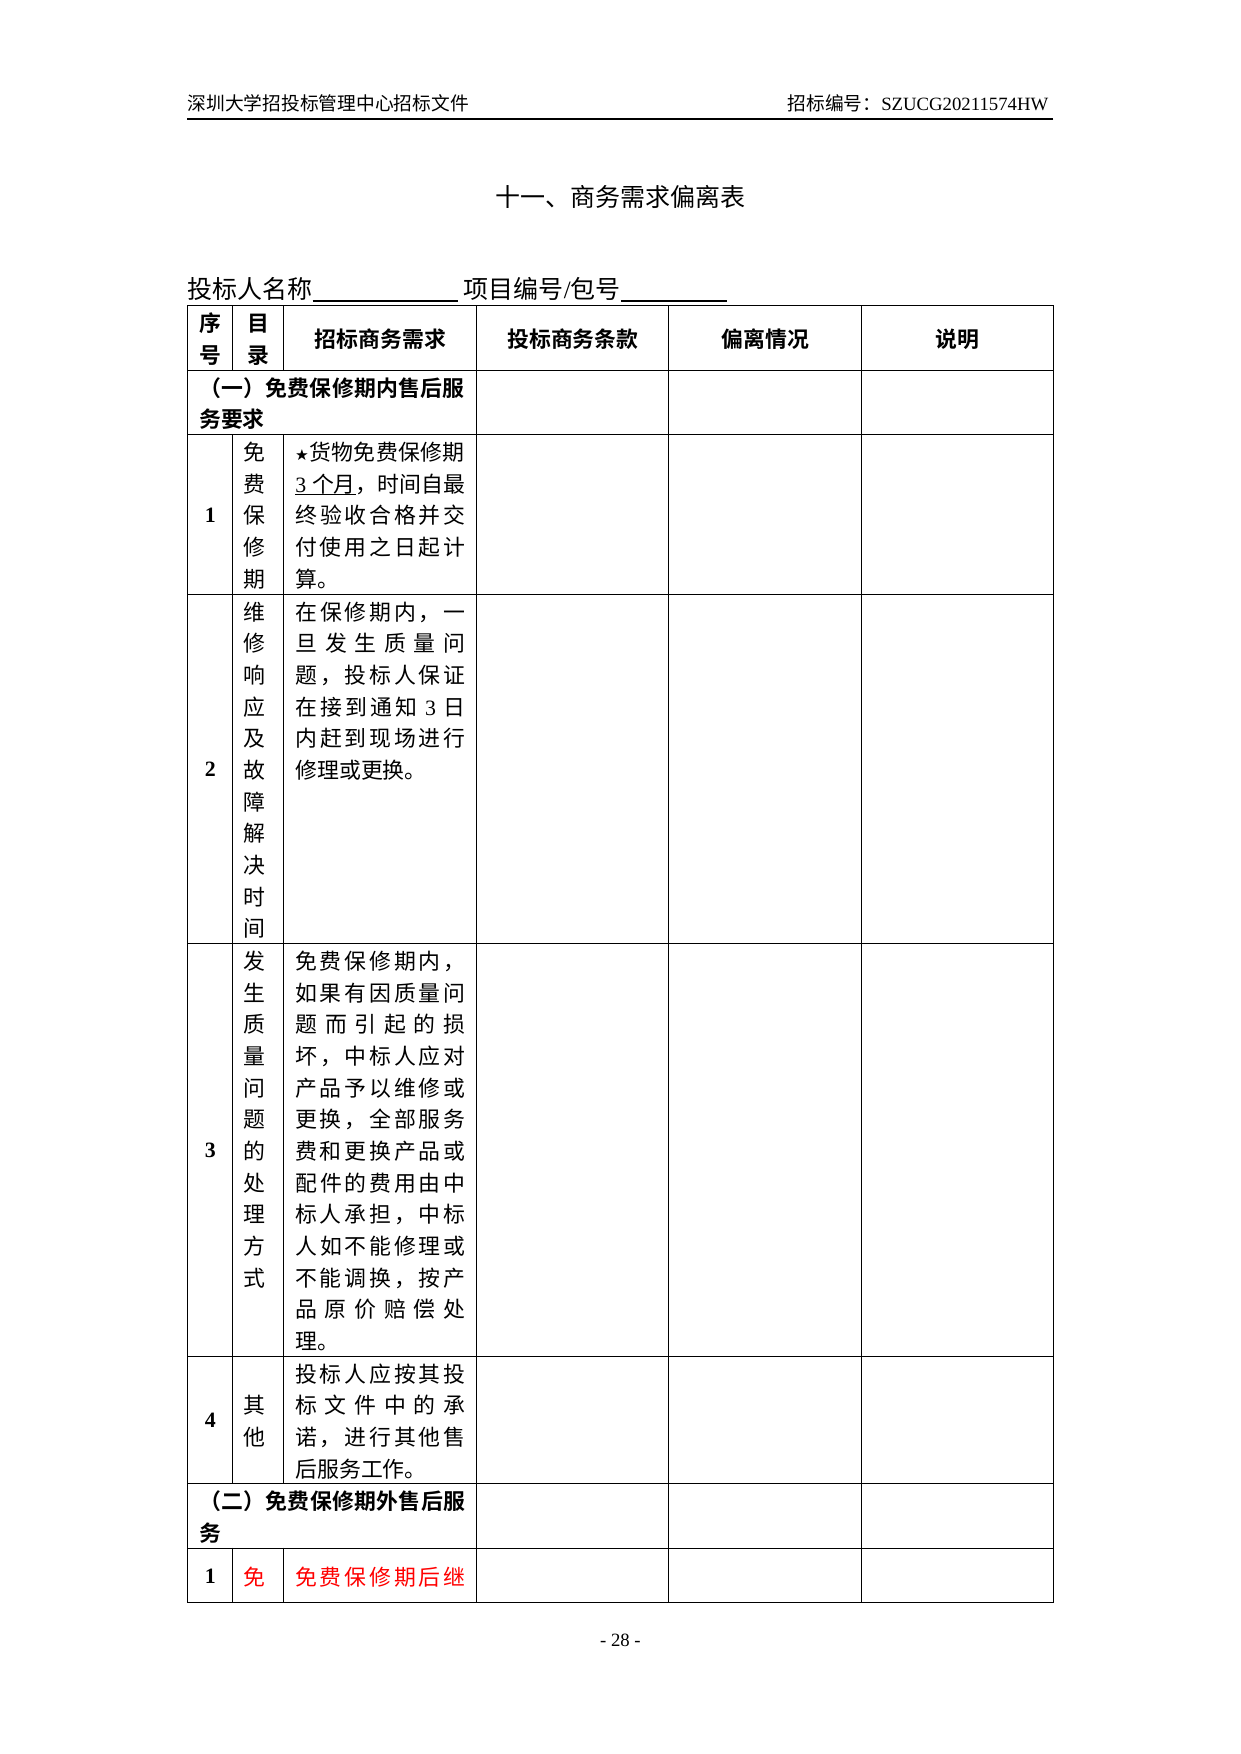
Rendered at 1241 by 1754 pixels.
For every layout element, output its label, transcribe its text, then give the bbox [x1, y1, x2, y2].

table_cell [477, 1484, 668, 1548]
table_cell [862, 595, 1053, 943]
table_cell 3 [188, 944, 232, 1356]
table_cell [862, 1549, 1053, 1602]
table_header 序号 [188, 306, 232, 370]
subtitle 十一、商务需求偏离表 [187, 177, 1053, 213]
table_cell （二）免费保修期外售后服务 [188, 1484, 476, 1548]
table_header 目录 [233, 306, 283, 370]
table_cell [862, 435, 1053, 593]
table_cell [477, 595, 668, 943]
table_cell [284, 1549, 476, 1602]
table_header 说明 [862, 306, 1053, 370]
table_cell [862, 944, 1053, 1356]
table_cell [669, 1549, 861, 1602]
table_cell 1 [188, 435, 232, 593]
table_cell [477, 371, 668, 434]
table_cell 免费保修期内，如果有因质量问题而引起的损坏，中标人应对产品予以维修或更换，全部服务费和更换产品或配件的费用由中标人承担，中标人如不能修理或不能调换，按产品原价赔偿处理。 [284, 944, 476, 1356]
table_cell [669, 435, 861, 593]
table_cell ★货物免费保修期3 个月，时间自最终验收合格并交付使用之日起计算。 [284, 435, 476, 593]
text 投标人名称 项目编号/包号 [187, 269, 1053, 305]
table_header 投标商务条款 [477, 306, 668, 370]
table_cell [669, 1357, 861, 1483]
table_header 偏离情况 [669, 306, 861, 370]
table_cell 投标人应按其投标文件中的承诺，进行其他售后服务工作。 [284, 1357, 476, 1483]
table_cell 发生质量问题的处理方式 [233, 944, 283, 1356]
table_cell 其他 [233, 1357, 283, 1483]
table_cell [477, 944, 668, 1356]
table_cell 2 [188, 595, 232, 943]
table_cell （一）免费保修期内售后服务要求 [188, 371, 476, 434]
table_cell [862, 371, 1053, 434]
table_cell 免费保修期外服务 [233, 1549, 283, 1602]
table_cell [862, 1484, 1053, 1548]
table_cell [862, 1357, 1053, 1483]
table_cell [669, 371, 861, 434]
table_cell 维修响应及故障解决时间 [233, 595, 283, 943]
table_cell [477, 1549, 668, 1602]
table_header 招标商务需求 [284, 306, 476, 370]
table_cell [669, 944, 861, 1356]
table_cell [669, 1484, 861, 1548]
table_cell [477, 435, 668, 593]
table_cell 4 [188, 1357, 232, 1483]
table_cell 1 [188, 1549, 232, 1602]
table_cell 免费保修期 [233, 435, 283, 593]
table_cell 在保修期内，一旦发生质量问题，投标人保证在接到通知3日内赶到现场进行修理或更换。 [284, 595, 476, 943]
table_cell [477, 1357, 668, 1483]
table_cell [669, 595, 861, 943]
